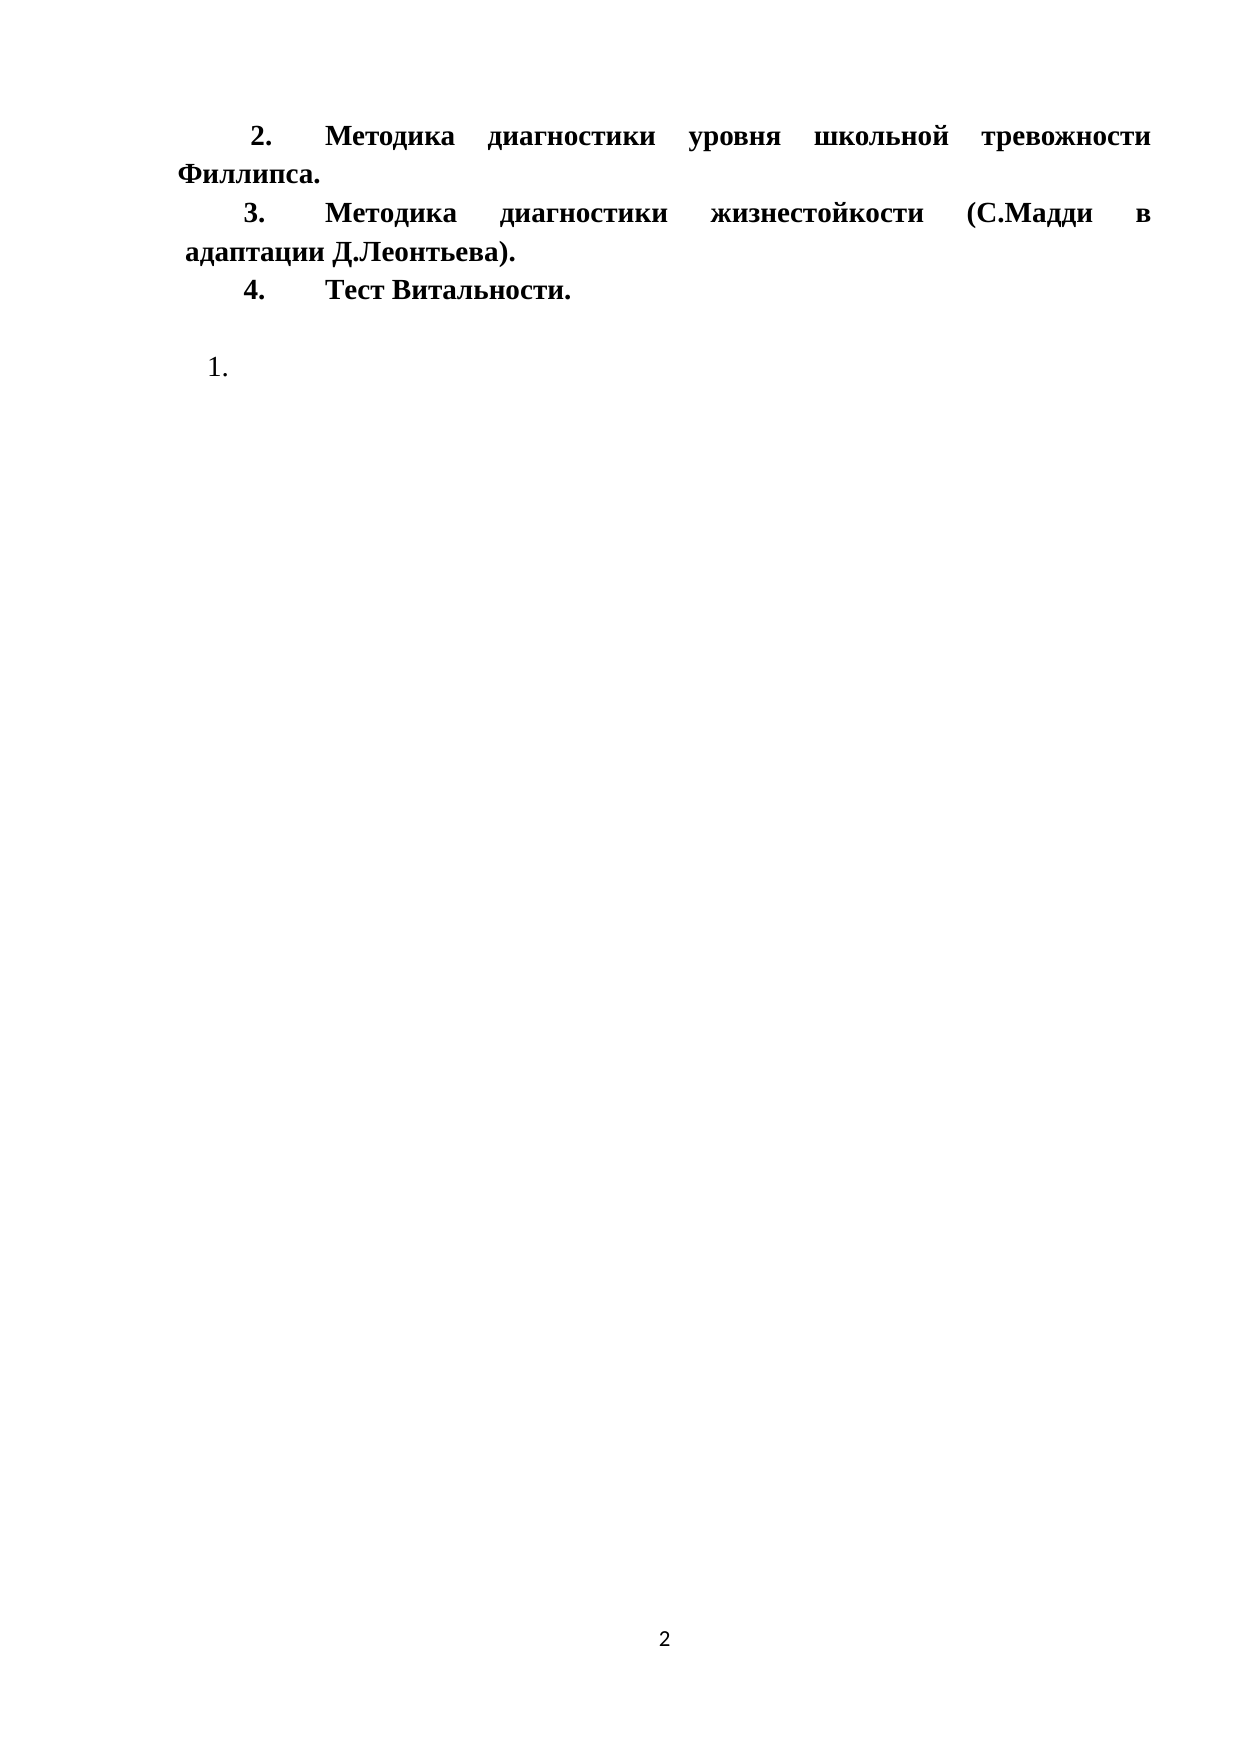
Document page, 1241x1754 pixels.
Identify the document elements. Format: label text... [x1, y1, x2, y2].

text 4. Тест Витальности. [185, 272, 1152, 306]
text 2. Методика диагностики уровня школьной тревожности Филлипса. [177, 118, 1152, 190]
text 3. Методика диагностики жизнестойкости (С.Мадди в адаптации Д.Леонтьева). [185, 195, 1152, 267]
